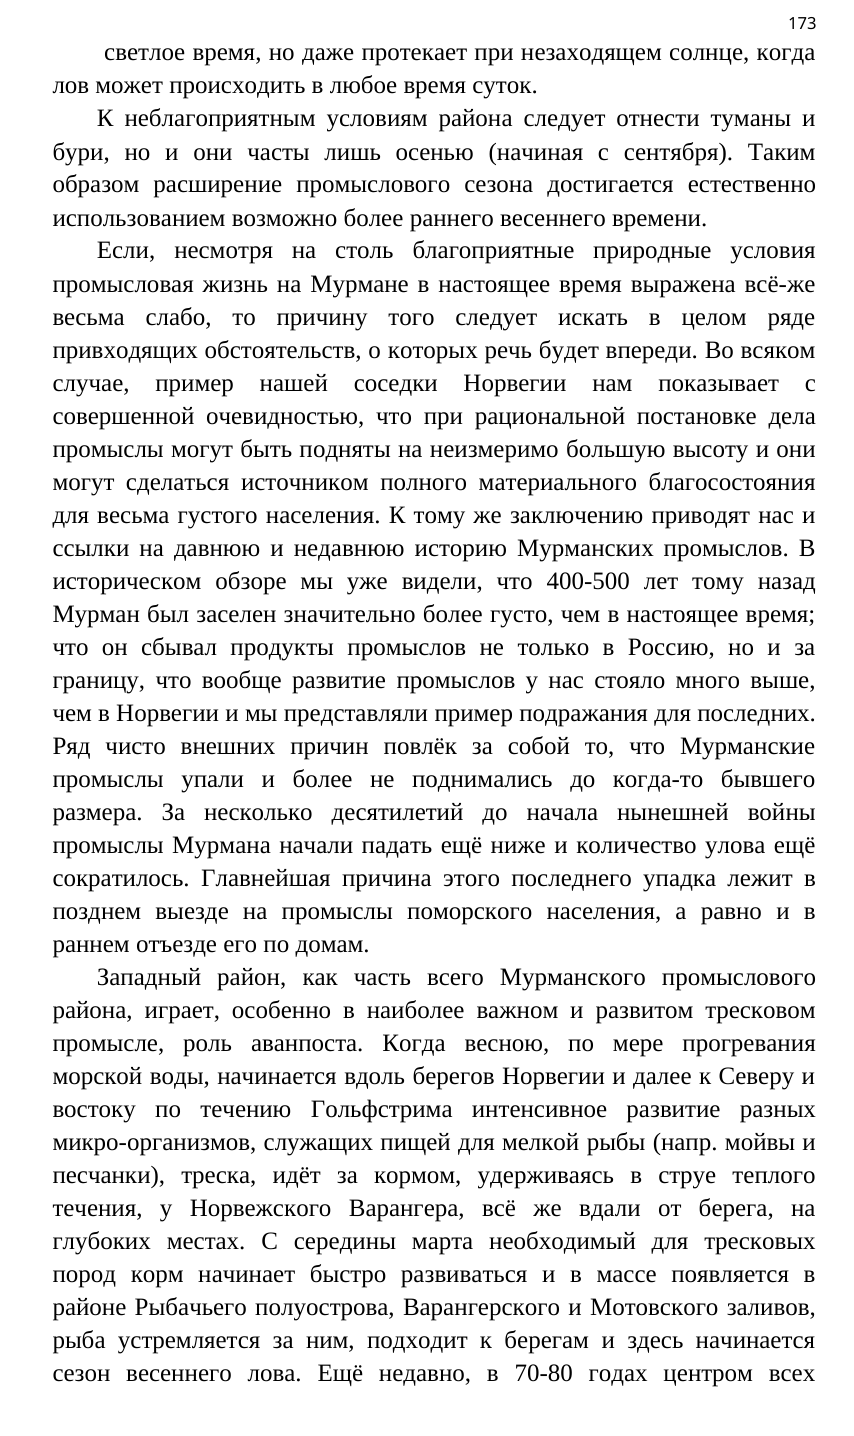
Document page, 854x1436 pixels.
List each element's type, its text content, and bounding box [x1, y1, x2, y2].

text Если, несмотря на столь благоприятные природные условия промысловая жизнь на Мурмане в настоящее время выражена всё-же весьма слабо, то причину того следует искать в целом ряде привходящих обстоятельств, о которых речь будет впереди. Во всяком случае, пример нашей соседки Норвегии нам показывает с совершенной очевидностью, что при рациональной постановке дела промыслы могут быть подняты на неизмеримо большую высоту и они могут сделаться источником полного материального благосостояния для весьма густого населения. К тому же заключению приводят нас и ссылки на давнюю и недавнюю историю Мурманских промыслов. В историческом обзоре мы уже видели, что 400-500 лет тому назад Мурман был заселен значительно более густо, чем в настоящее время; что он сбывал продукты промыслов не только в Россию, но и за границу, что вообще развитие промыслов у нас стояло много выше, чем в Норвегии и мы представляли пример подражания для последних. Ряд чисто внешних причин повлёк за собой то, что Мурманские промыслы упали и более не поднимались до когда-то бывшего размера. За несколько десятилетий до начала нынешней войны промыслы Мурмана начали падать ещё ниже и количество улова ещё сократилось. Главнейшая причина этого последнего упадка лежит в позднем выезде на промыслы поморского населения, а равно и в раннем отъезде его по домам. [52, 236, 816, 958]
text К неблагоприятным условиям района следует отнести туманы и бури, но и они часты лишь осенью (начиная с сентября). Таким образом расширение промыслового сезона достигается естественно использованием возможно более раннего весеннего времени. [52, 103, 816, 231]
text светлое время, но даже протекает при незаходящем солнце, когда лов может происходить в любое время суток. [52, 37, 816, 99]
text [52, 962, 816, 1387]
